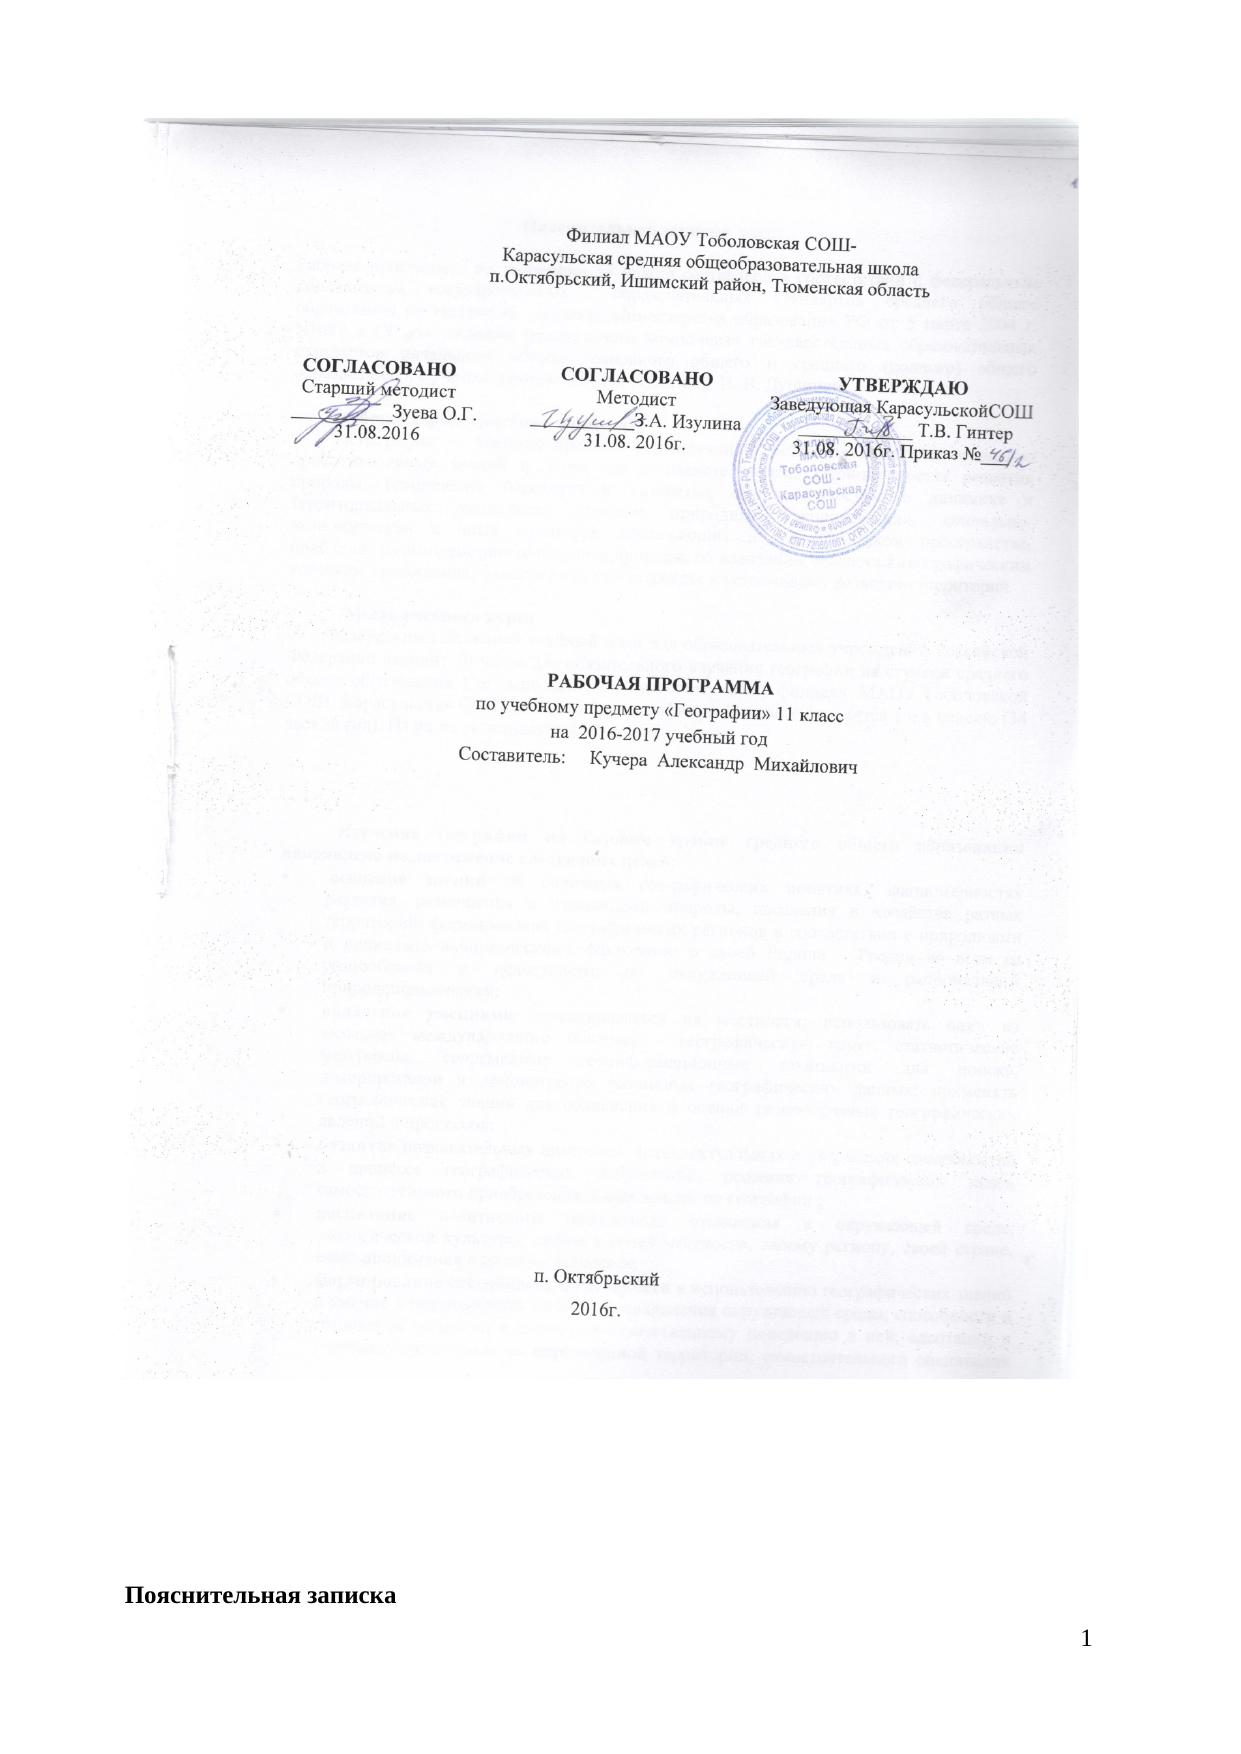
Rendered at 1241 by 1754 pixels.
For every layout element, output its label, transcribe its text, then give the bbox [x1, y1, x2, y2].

text Пояснительная записка [118, 1580, 1092, 1609]
picture [118, 118, 1093, 1379]
